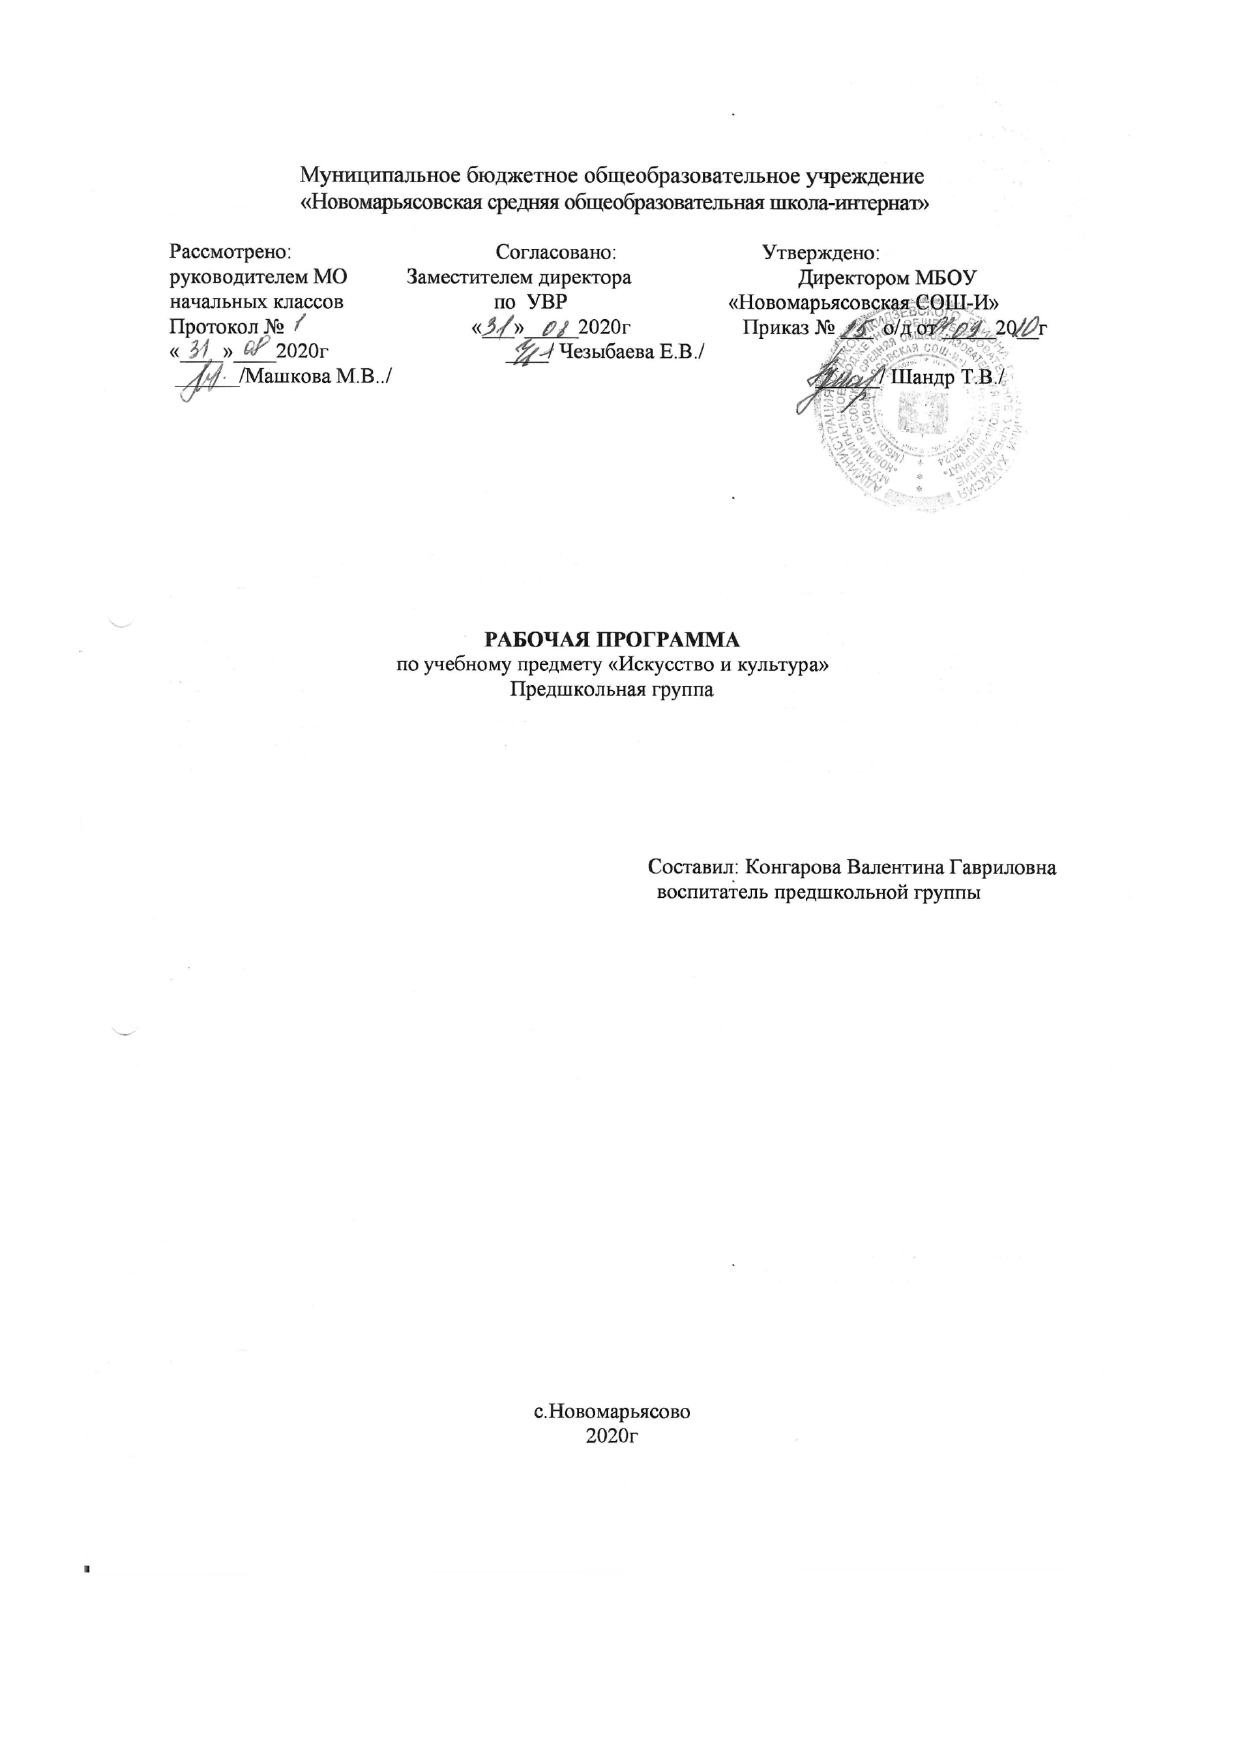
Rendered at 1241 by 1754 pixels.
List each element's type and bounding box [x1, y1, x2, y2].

picture [75, 59, 1152, 1576]
